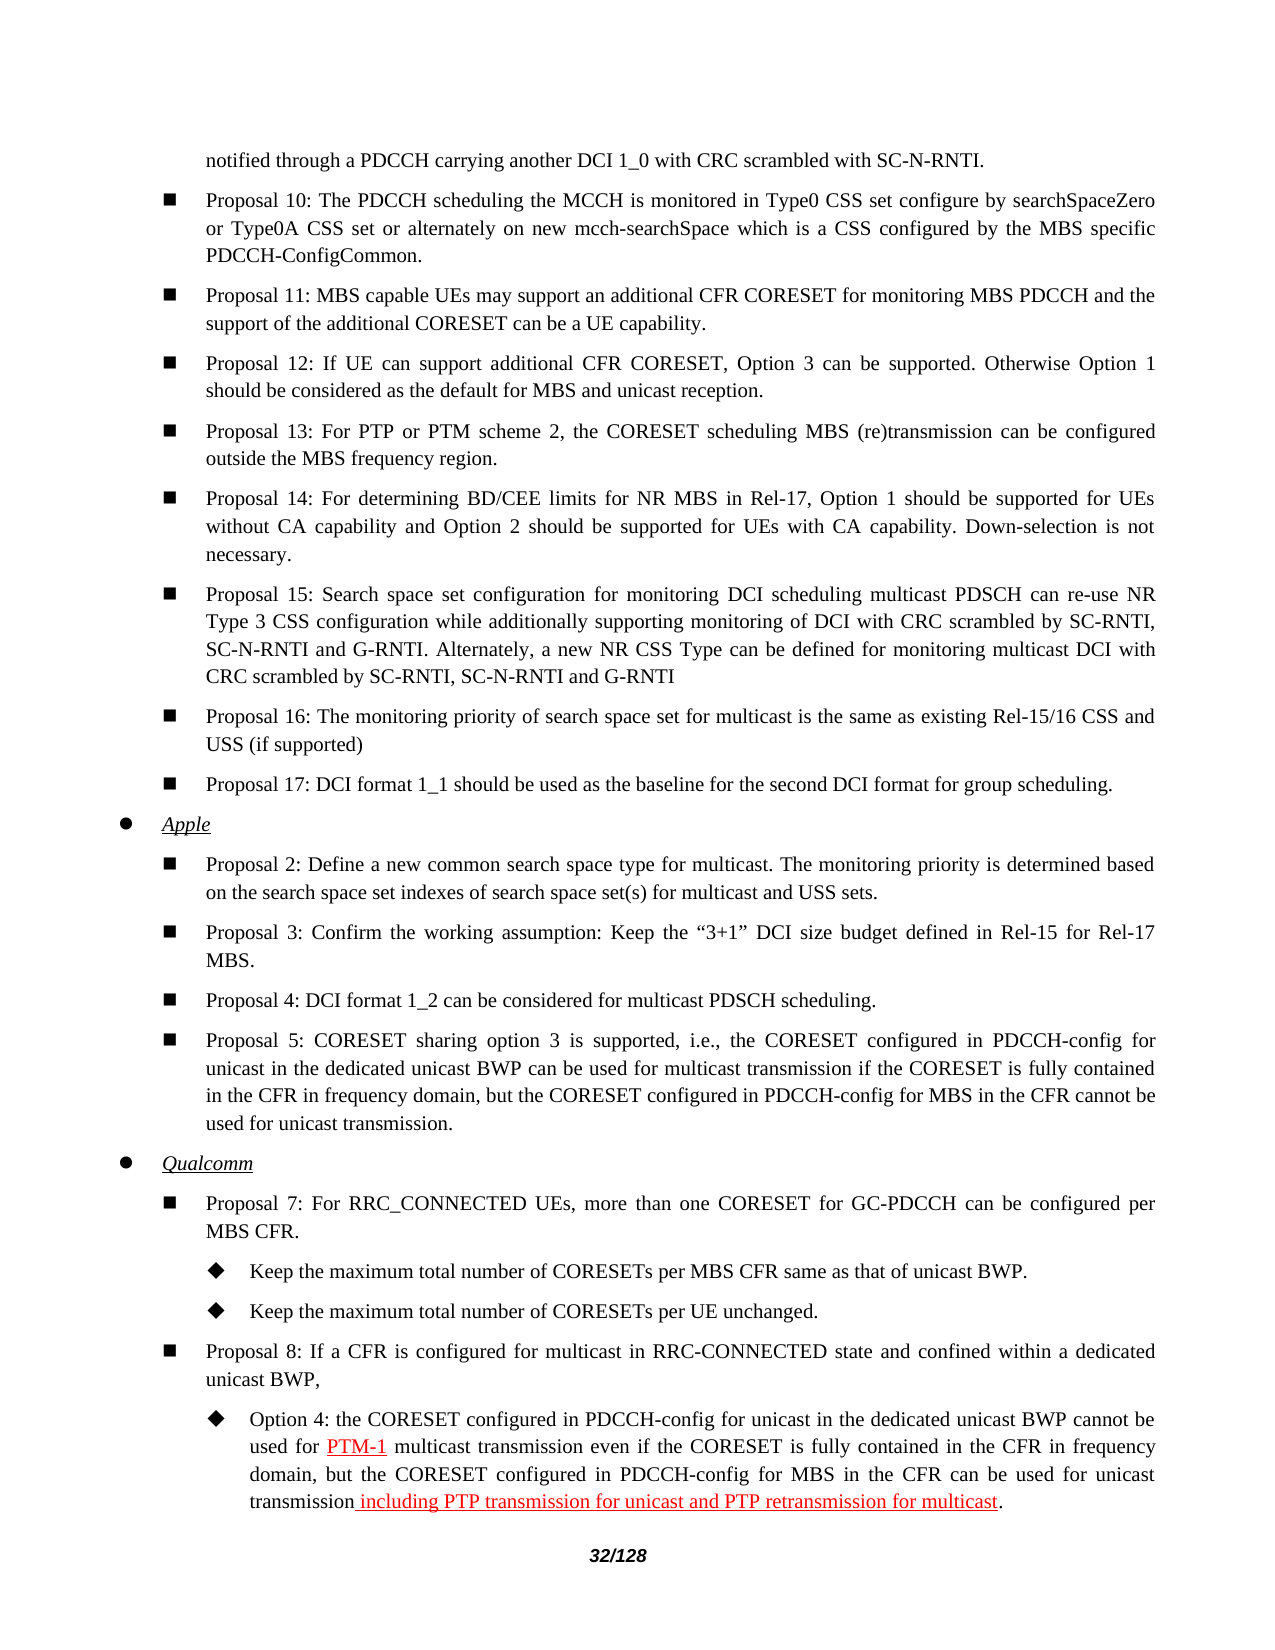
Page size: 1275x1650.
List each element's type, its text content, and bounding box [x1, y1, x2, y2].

list Proposal 7: For RRC_CONNECTED UEs, more than one CORESET for GC-PDCCH can be configured per MBS CFR. [162, 1191, 1157, 1243]
list Proposal 13: For PTP or PTM scheme 2, the CORESET scheduling MBS (re)transmission can be configured outside the MBS frequency region. [162, 418, 1157, 470]
list Proposal 4: DCI format 1_2 can be considered for multicast PDSCH scheduling. [162, 988, 1157, 1012]
list Proposal 8: If a CFR is configured for multicast in RRC-CONNECTED state and confined within a dedicated unicast BWP, [162, 1339, 1157, 1391]
list Proposal 16: The monitoring priority of search space set for multicast is the same as existing Rel-15/16 CSS and USS (if supported) [162, 704, 1157, 756]
list Proposal 14: For determining BD/CEE limits for NR MBS in Rel-17, Option 1 should be supported for UEs without CA capability and Option 2 should be supported for UEs with CA capability. Down-selection is not necessary. [162, 486, 1157, 566]
list Proposal 17: DCI format 1_1 should be used as the baseline for the second DCI format for group scheduling. [162, 772, 1157, 796]
list Proposal 11: MBS capable UEs may support an additional CFR CORESET for monitoring MBS PDCCH and the support of the additional CORESET can be a UE capability. [162, 283, 1157, 335]
list Option 4: the CORESET configured in PDCCH-config for unicast in the dedicated unicast BWP cannot be used for PTM-1 multicast transmission even if the CORESET is fully contained in the CFR in frequency domain, but the CORESET configured in PDCCH-config for MBS in the CFR can be used for unicast transmission including PTP transmission for unicast and PTP retransmission for multicast. [206, 1407, 1157, 1513]
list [162, 148, 1157, 172]
list Apple [118, 812, 1157, 836]
list Keep the maximum total number of CORESETs per MBS CFR same as that of unicast BWP. [206, 1259, 1157, 1283]
list Proposal 5: CORESET sharing option 3 is supported, i.e., the CORESET configured in PDCCH-config for unicast in the dedicated unicast BWP can be used for multicast transmission if the CORESET is fully contained in the CFR in frequency domain, but the CORESET configured in PDCCH-config for MBS in the CFR cannot be used for unicast transmission. [162, 1028, 1157, 1135]
list Proposal 2: Define a new common search space type for multicast. The monitoring priority is determined based on the search space set indexes of search space set(s) for multicast and USS sets. [162, 852, 1157, 904]
list Proposal 15: Search space set configuration for monitoring DCI scheduling multicast PDSCH can re-use NR Type 3 CSS configuration while additionally supporting monitoring of DCI with CRC scrambled by SC-RNTI, SC-N-RNTI and G-RNTI. Alternately, a new NR CSS Type can be defined for monitoring multicast DCI with CRC scrambled by SC-RNTI, SC-N-RNTI and G-RNTI [162, 582, 1157, 688]
list Proposal 10: The PDCCH scheduling the MCCH is monitored in Type0 CSS set configure by searchSpaceZero or Type0A CSS set or alternately on new mcch-searchSpace which is a CSS configured by the MBS specific PDCCH-ConfigCommon. [162, 188, 1157, 267]
list Proposal 3: Confirm the working assumption: Keep the “3+1” DCI size budget defined in Rel-15 for Rel-17 MBS. [162, 920, 1157, 972]
list Proposal 12: If UE can support additional CFR CORESET, Option 3 can be supported. Otherwise Option 1 should be considered as the default for MBS and unicast reception. [162, 351, 1157, 402]
list Qualcomm [118, 1151, 1157, 1175]
list Keep the maximum total number of CORESETs per UE unchanged. [206, 1299, 1157, 1323]
